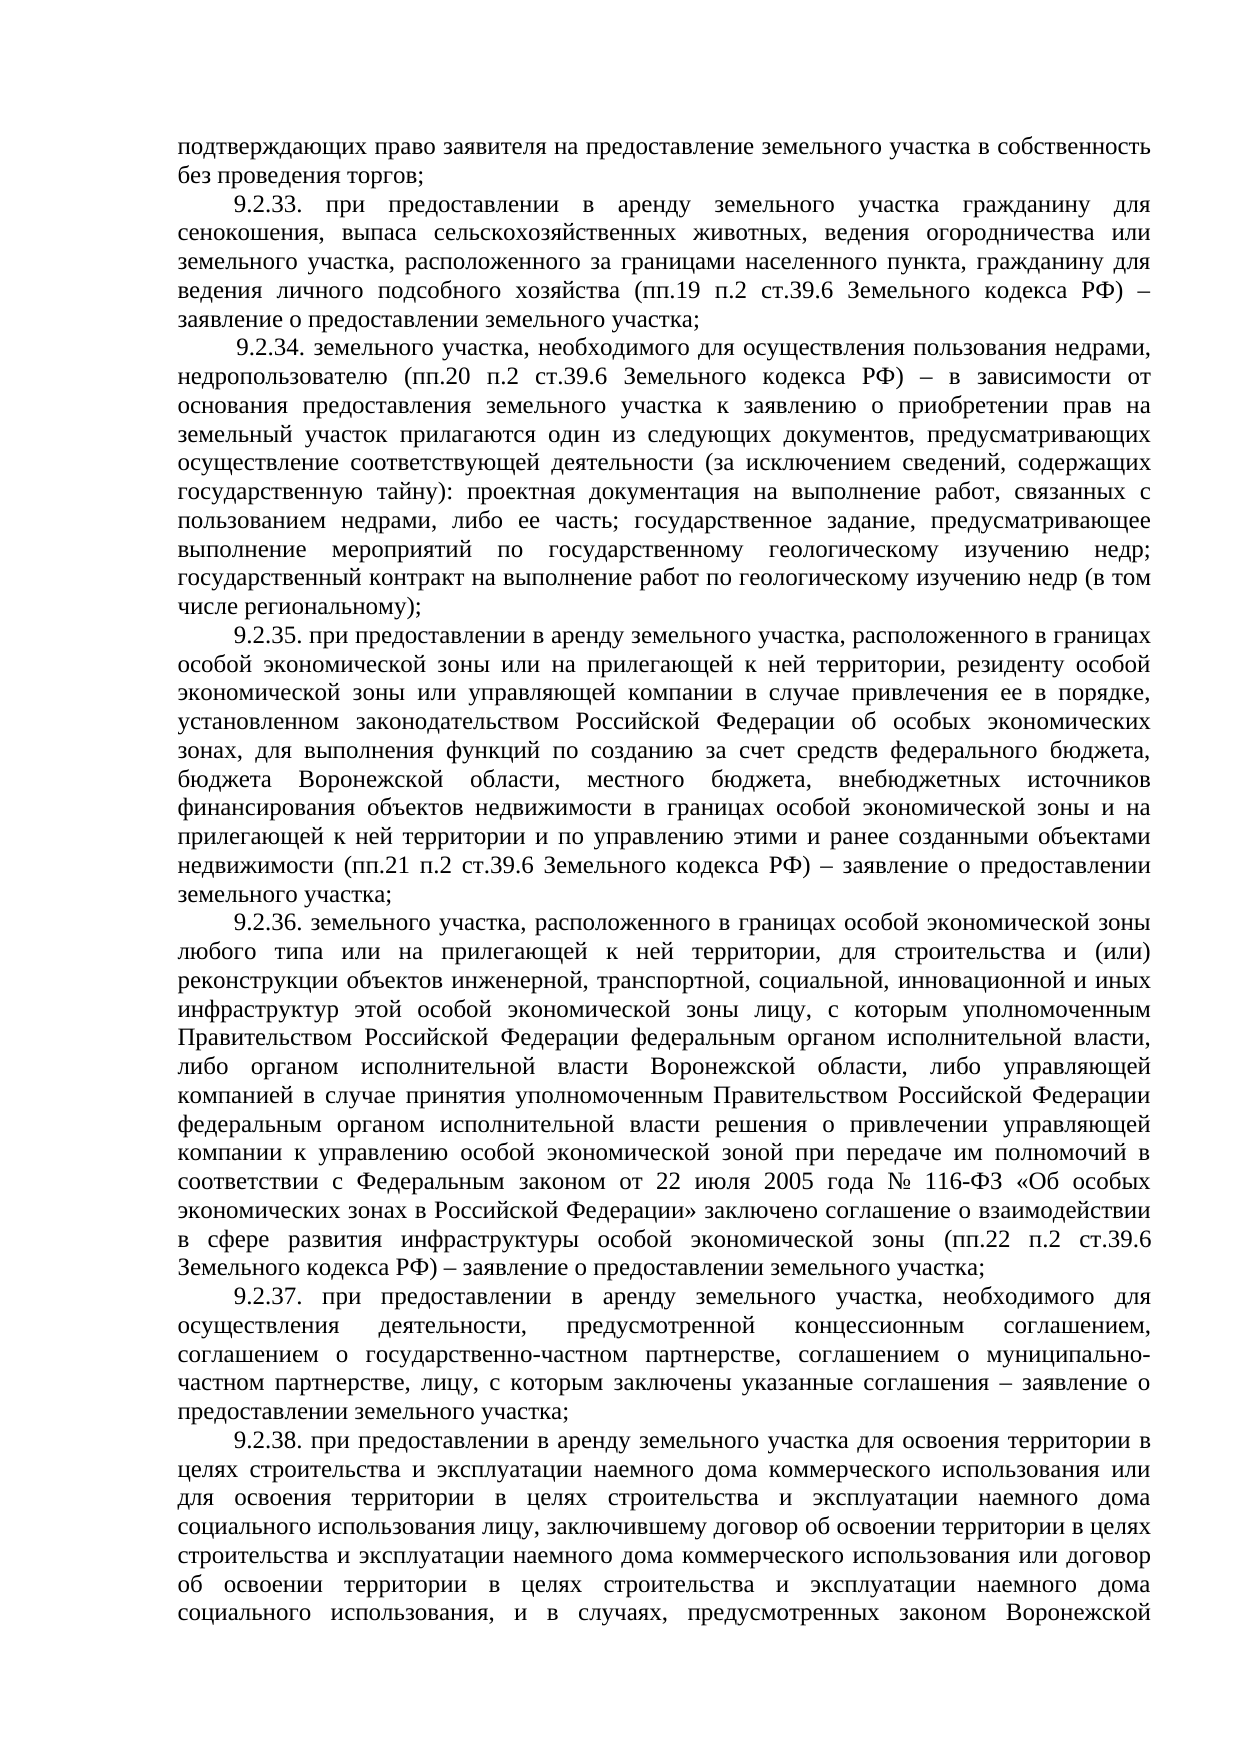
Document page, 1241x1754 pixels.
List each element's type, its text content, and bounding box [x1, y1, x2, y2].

text 9.2.36. земельного участка, расположенного в границах особой экономической зоны любого типа или на прилегающей к ней территории, для строительства и (или) реконструкции объектов инженерной, транспортной, социальной, инновационной и иных инфраструктур этой особой экономической зоны лицу, с которым уполномоченным Правительством Российской Федерации федеральным органом исполнительной власти, либо органом исполнительной власти Воронежской области, либо управляющей компанией в случае принятия уполномоченным Правительством Российской Федерации федеральным органом исполнительной власти решения о привлечении управляющей компании к управлению особой экономической зоной при передаче им полномочий в соответствии с Федеральным законом от 22 июля 2005 года № 116-ФЗ «Об особых экономических зонах в Российской Федерации» заключено соглашение о взаимодействии в сфере развития инфраструктуры особой экономической зоны (пп.22 п.2 ст.39.6 Земельного кодекса РФ) – заявление о предоставлении земельного участка; [177, 907, 1152, 1281]
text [177, 1425, 1152, 1626]
text 9.2.37. при предоставлении в аренду земельного участка, необходимого для осуществления деятельности, предусмотренной концессионным соглашением, соглашением о государственно-частном партнерстве, соглашением о муниципально-частном партнерстве, лицу, с которым заключены указанные соглашения – заявление о предоставлении земельного участка; [177, 1281, 1152, 1425]
text 9.2.34. земельного участка, необходимого для осуществления пользования недрами, недропользователю (пп.20 п.2 ст.39.6 Земельного кодекса РФ) – в зависимости от основания предоставления земельного участка к заявлению о приобретении прав на земельный участок прилагаются один из следующих документов, предусматривающих осуществление соответствующей деятельности (за исключением сведений, содержащих государственную тайну): проектная документация на выполнение работ, связанных с пользованием недрами, либо ее часть; государственное задание, предусматривающее выполнение мероприятий по государственному геологическому изучению недр; государственный контракт на выполнение работ по геологическому изучению недр (в том числе региональному); [177, 332, 1152, 620]
text 9.2.33. при предоставлении в аренду земельного участка гражданину для сенокошения, выпаса сельскохозяйственных животных, ведения огородничества или земельного участка, расположенного за границами населенного пункта, гражданину для ведения личного подсобного хозяйства (пп.19 п.2 ст.39.6 Земельного кодекса РФ) – заявление о предоставлении земельного участка; [177, 189, 1152, 332]
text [177, 131, 1152, 189]
text 9.2.35. при предоставлении в аренду земельного участка, расположенного в границах особой экономической зоны или на прилегающей к ней территории, резиденту особой экономической зоны или управляющей компании в случае привлечения ее в порядке, установленном законодательством Российской Федерации об особых экономических зонах, для выполнения функций по созданию за счет средств федерального бюджета, бюджета Воронежской области, местного бюджета, внебюджетных источников финансирования объектов недвижимости в границах особой экономической зоны и на прилегающей к ней территории и по управлению этими и ранее созданными объектами недвижимости (пп.21 п.2 ст.39.6 Земельного кодекса РФ) – заявление о предоставлении земельного участка; [177, 620, 1152, 907]
